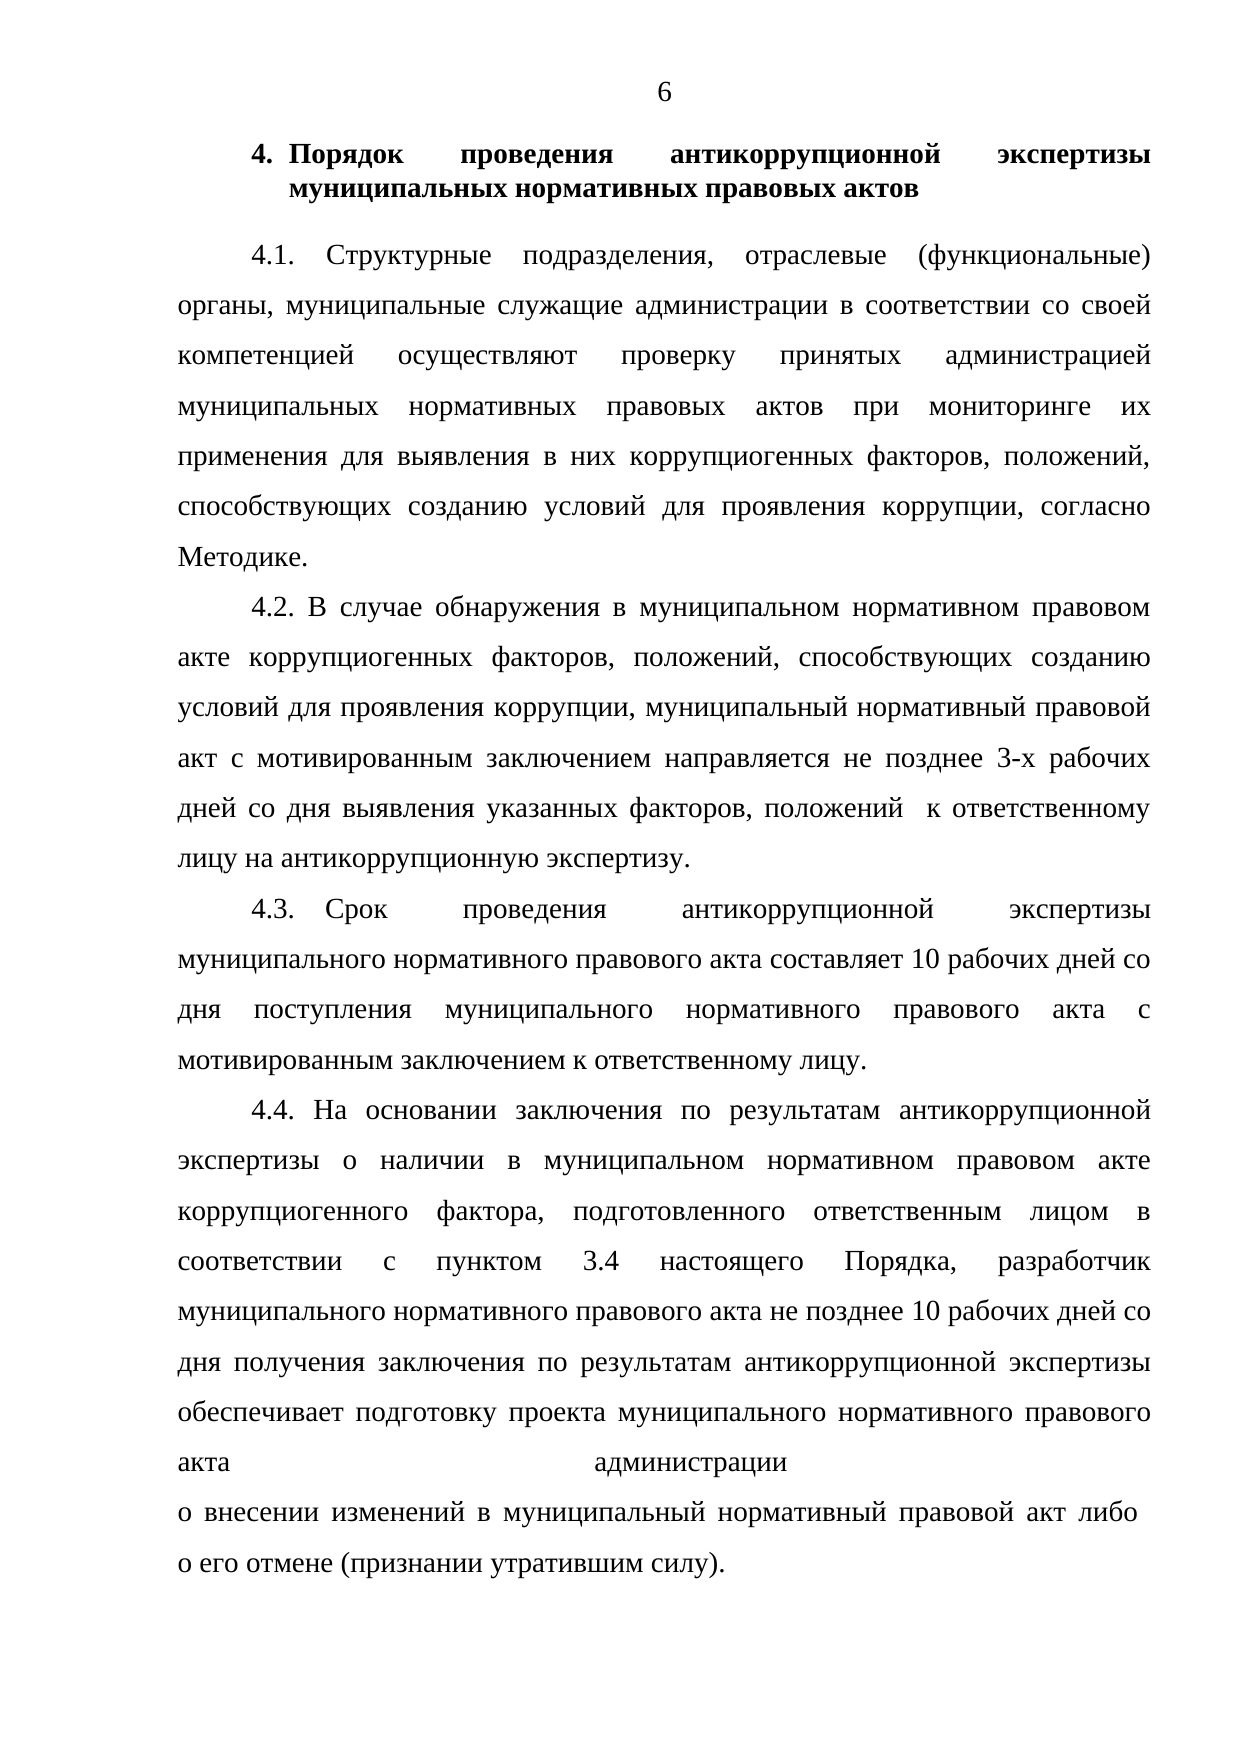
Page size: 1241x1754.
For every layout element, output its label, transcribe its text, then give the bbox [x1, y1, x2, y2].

text 4.2. В случае обнаружения в муниципальном нормативном правовом акте коррупциогенных факторов, положений, способствующих созданию условий для проявления коррупции, муниципальный нормативный правовой акт с мотивированным заключением направляется не позднее 3-х рабочих дней со дня выявления указанных факторов, положений к ответственному лицу на антикоррупционную экспертизу. [177, 589, 1152, 874]
text 4.4. На основании заключения по результатам антикоррупционной экспертизы о наличии в муниципальном нормативном правовом акте коррупциогенного фактора, подготовленного ответственным лицом в соответствии с пунктом 3.4 настоящего Порядка, разработчик муниципального нормативного правового акта не позднее 10 рабочих дней со дня получения заключения по результатам антикоррупционной экспертизы обеспечивает подготовку проекта муниципального нормативного правового акта администрации о внесении изменений в муниципальный нормативный правовой акт либо о его отмене (признании утратившим силу). [177, 1092, 1152, 1578]
text 4.1. Структурные подразделения, отраслевые (функциональные) органы, муниципальные служащие администрации в соответствии со своей компетенцией осуществляют проверку принятых администрацией муниципальных нормативных правовых актов при мониторинге их применения для выявления в них коррупциогенных факторов, положений, способствующих созданию условий для проявления коррупции, согласно Методике. [177, 237, 1152, 572]
text 4.3. Срок проведения антикоррупционной экспертизы муниципального нормативного правового акта составляет 10 рабочих дней со дня поступления муниципального нормативного правового акта с мотивированным заключением к ответственному лицу. [177, 891, 1152, 1075]
list Порядок проведения антикоррупционной экспертизы муниципальных нормативных правовых актов [251, 136, 1152, 203]
